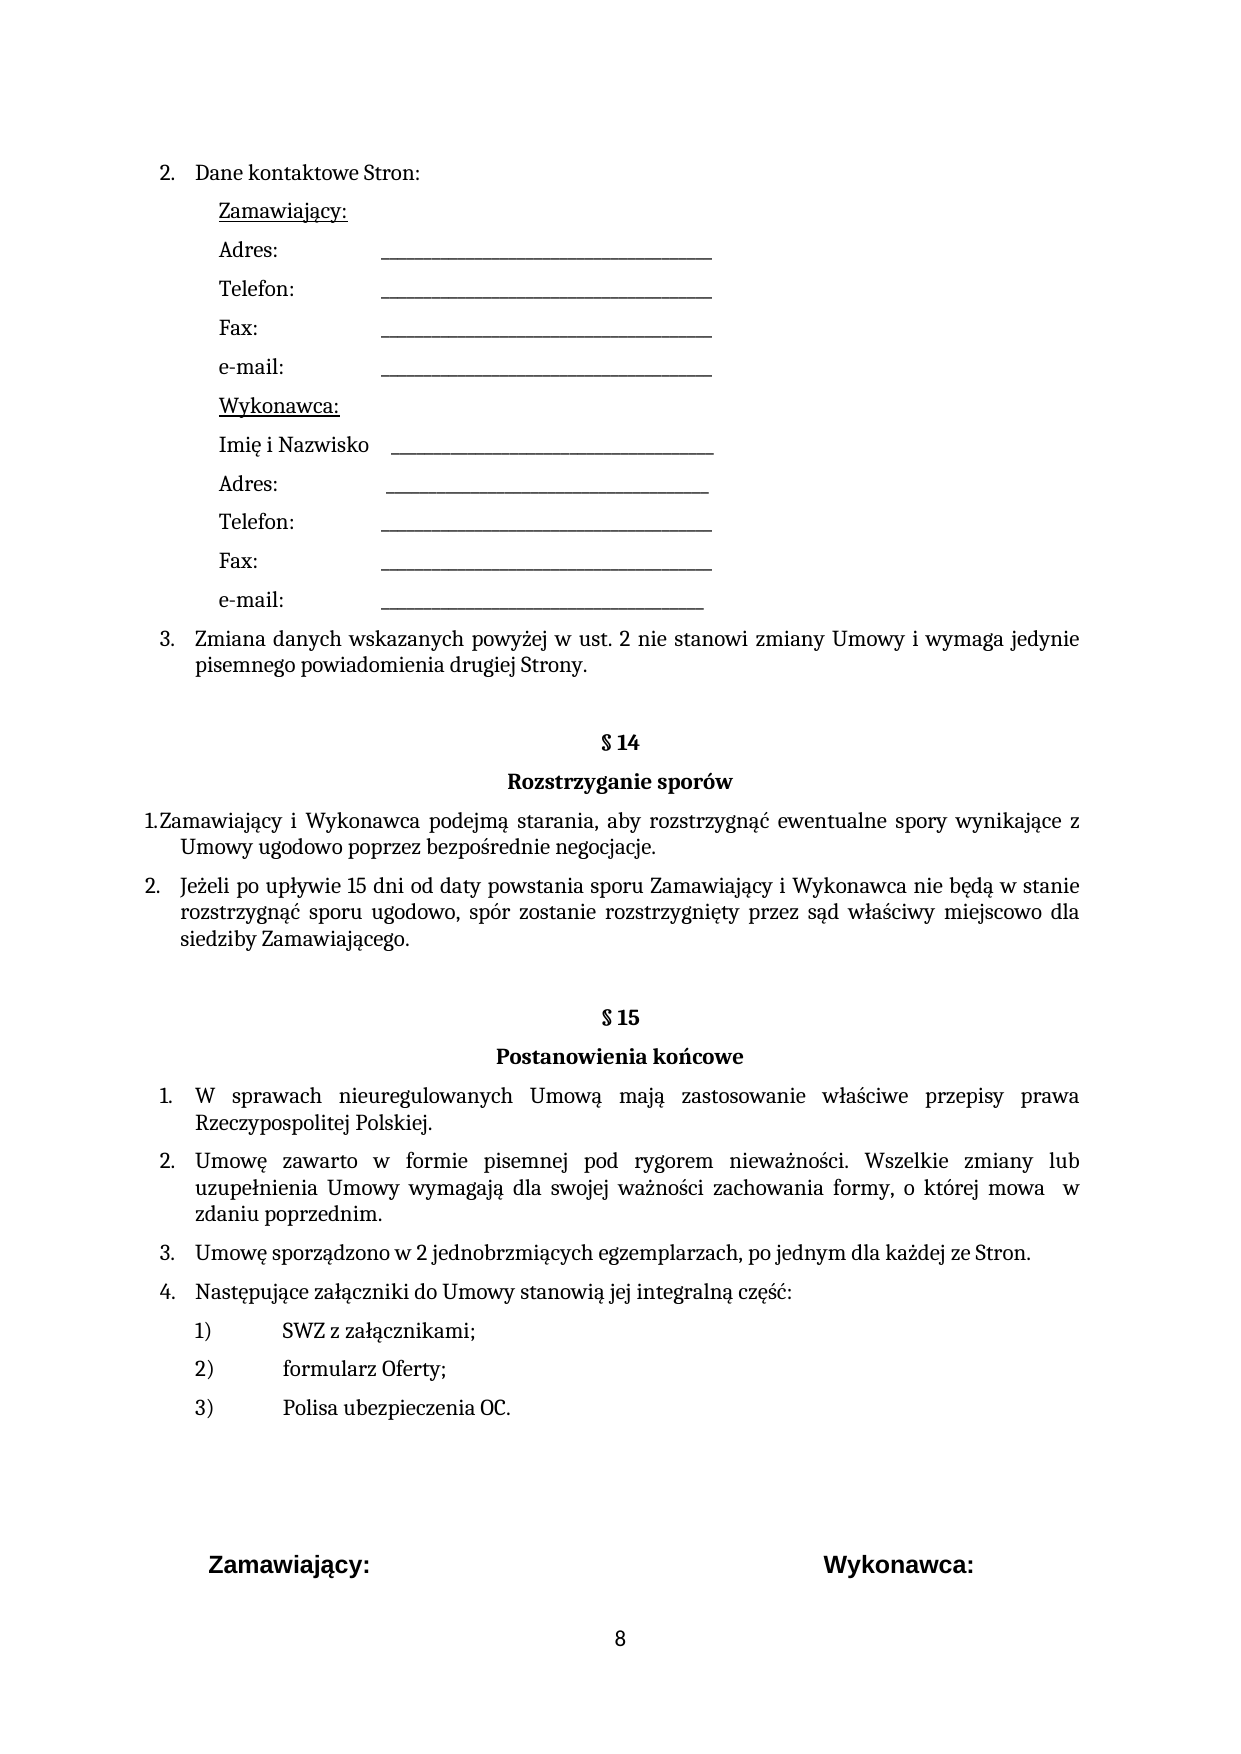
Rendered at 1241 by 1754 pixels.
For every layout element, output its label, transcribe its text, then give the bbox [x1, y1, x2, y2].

list Jeżeli po upływie 15 dni od daty powstania sporu Zamawiający i Wykonawca nie będą w stanie rozstrzygnąć sporu ugodowo, spór zostanie rozstrzygnięty przez sąd właściwy miejscowo dla siedziby Zamawiającego. [145, 873, 1081, 952]
text Adres: ______________________________________ [218, 470, 1081, 497]
text § 15 [159, 1005, 1081, 1032]
list SWZ z załącznikami; [159, 1317, 1081, 1344]
text Telefon: _______________________________________ [218, 276, 1081, 302]
text Telefon: _______________________________________ [218, 509, 1081, 536]
list Następujące załączniki do Umowy stanowią jej integralną część: [159, 1278, 1081, 1305]
text e-mail: _______________________________________ [218, 354, 1081, 380]
text Zamawiający: [218, 198, 1081, 225]
list formularz Oferty; [159, 1356, 1081, 1383]
list Zmiana danych wskazanych powyżej w ust. 2 nie stanowi zmiany Umowy i wymaga jedynie pisemnego powiadomienia drugiej Strony. [159, 626, 1081, 678]
list W sprawach nieuregulowanych Umową mają zastosowanie właściwe przepisy prawa Rzeczypospolitej Polskiej. [159, 1083, 1081, 1136]
text Adres: _______________________________________ [218, 237, 1081, 263]
list Umowę zawarto w formie pisemnej pod rygorem nieważności. Wszelkie zmiany lub uzupełnienia Umowy wymagają dla swojej ważności zachowania formy, o której mowa w zdaniu poprzednim. [159, 1148, 1081, 1227]
text Fax: _______________________________________ [218, 548, 1081, 574]
text Zamawiający: Wykonawca: [159, 1551, 1081, 1579]
text Wykonawca: [218, 393, 1081, 419]
list Dane kontaktowe Stron: [159, 159, 1081, 186]
text Postanowienia końcowe [159, 1044, 1081, 1070]
text Fax: _______________________________________ [218, 315, 1081, 341]
list Polisa ubezpieczenia OC. [159, 1395, 1081, 1421]
text e-mail: ______________________________________ [218, 587, 1081, 613]
text § 14 [159, 730, 1081, 756]
text Imię i Nazwisko ______________________________________ [218, 431, 1081, 458]
list Umowę sporządzono w 2 jednobrzmiących egzemplarzach, po jednym dla każdej ze Stron. [159, 1240, 1081, 1266]
text Rozstrzyganie sporów [159, 769, 1081, 795]
list Zamawiający i Wykonawca podejmą starania, aby rozstrzygnąć ewentualne spory wynikające z Umowy ugodowo poprzez bezpośrednie negocjacje. [145, 807, 1081, 860]
